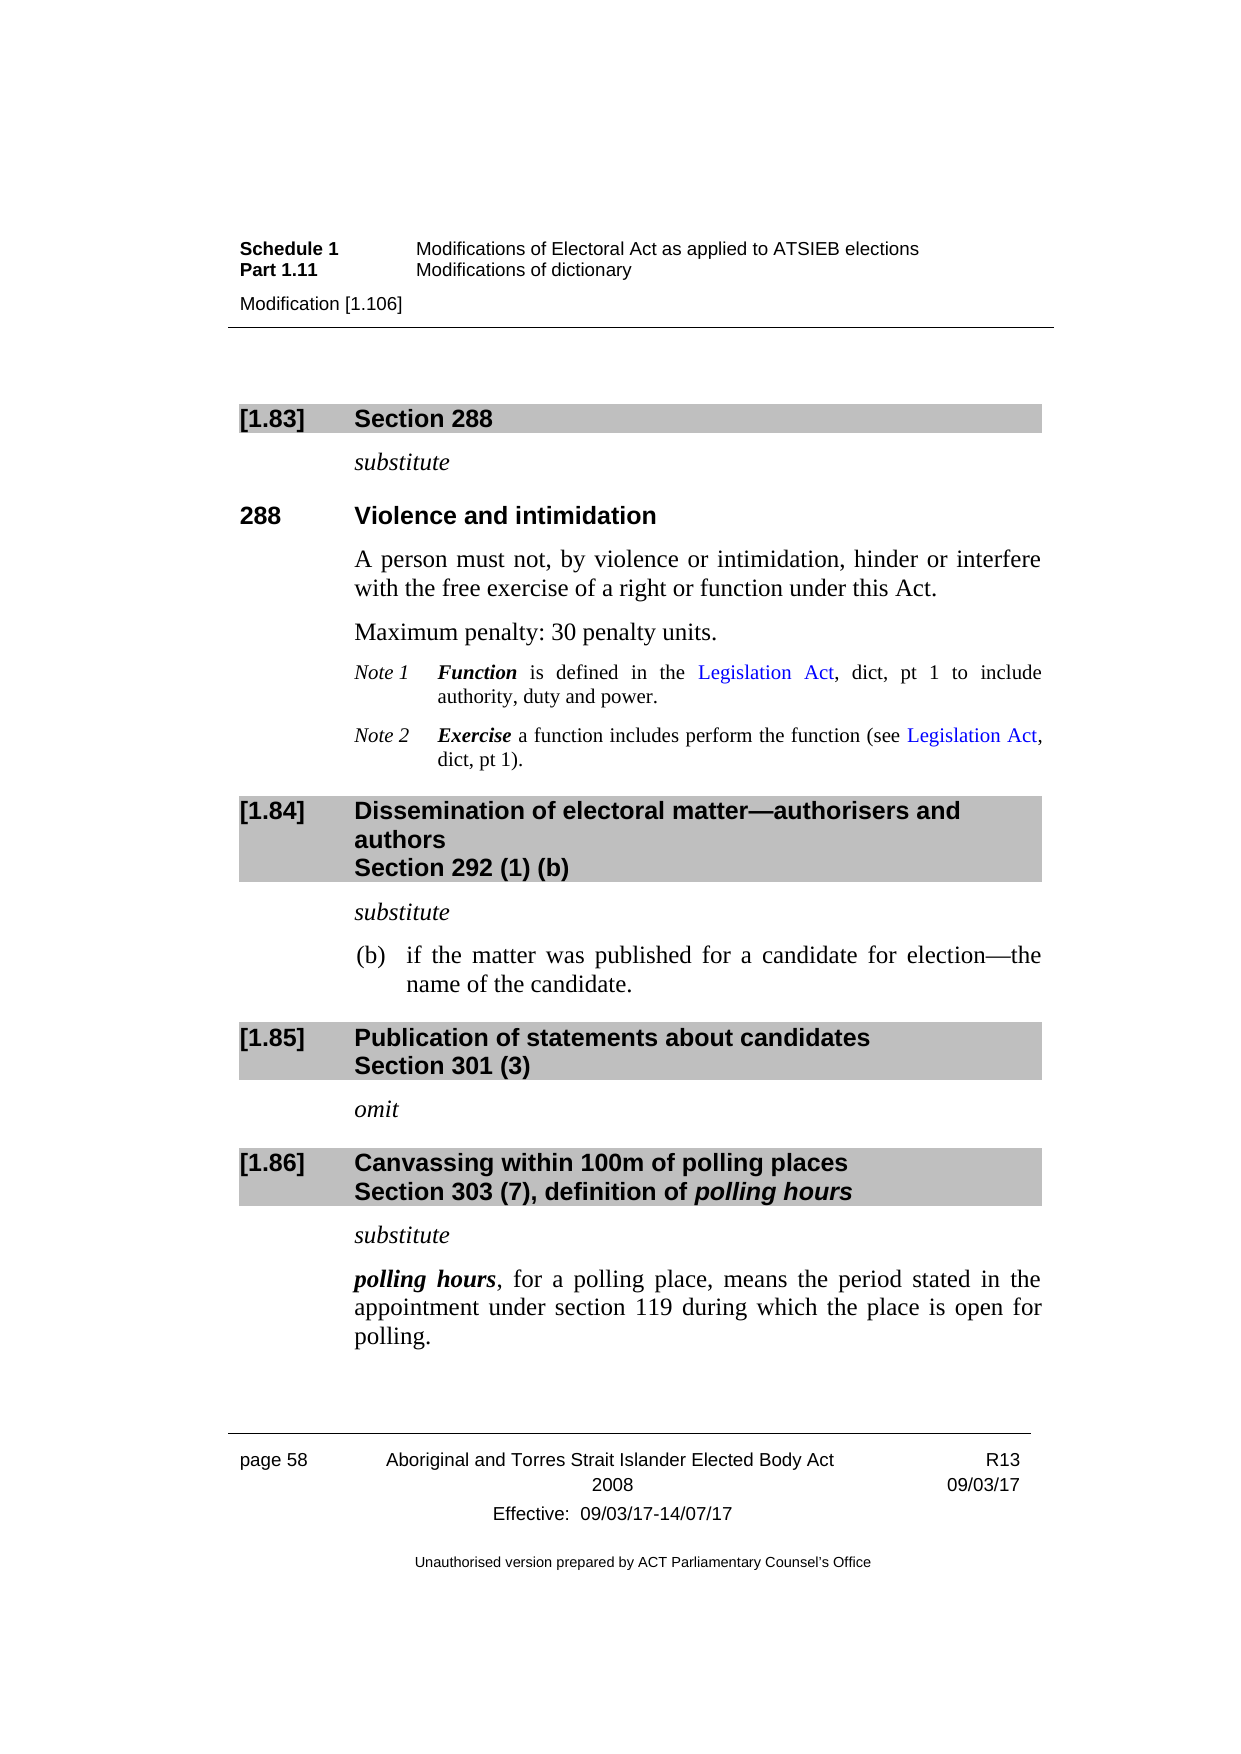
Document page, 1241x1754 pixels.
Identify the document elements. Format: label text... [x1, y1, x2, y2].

text Note 2 Exercise a function includes perform the function (see Legislation Act, dict, pt 1). [354, 723, 1042, 771]
text [1.84] Dissemination of electoral matter—authorisers and authors Section 292 (1) (b) [239, 796, 1042, 882]
text (b) if the matter was published for a candidate for election—the name of the candidate. [239, 940, 1042, 997]
text [1.83] Section 288 [239, 404, 1042, 433]
text substitute [354, 1220, 1042, 1249]
text [1.85] Publication of statements about candidates Section 301 (3) [239, 1022, 1042, 1080]
text 288 Violence and intimidation [239, 501, 1042, 530]
text substitute [354, 897, 1042, 925]
text [1.86] Canvassing within 100m of polling places Section 303 (7), definition of polling hours [239, 1148, 1042, 1206]
text Maximum penalty: 30 penalty units. [354, 617, 1042, 645]
text substitute [354, 447, 1042, 476]
text A person must not, by violence or intimidation, hinder or interfere with the free exercise of a right or function under this Act. [354, 544, 1042, 602]
text polling hours, for a polling place, means the period stated in the appointment under section 119 during which the place is open for polling. [354, 1264, 1042, 1350]
text omit [354, 1094, 1042, 1123]
text Note 1 Function is defined in the Legislation Act, dict, pt 1 to include authority, duty and power. [354, 660, 1042, 708]
